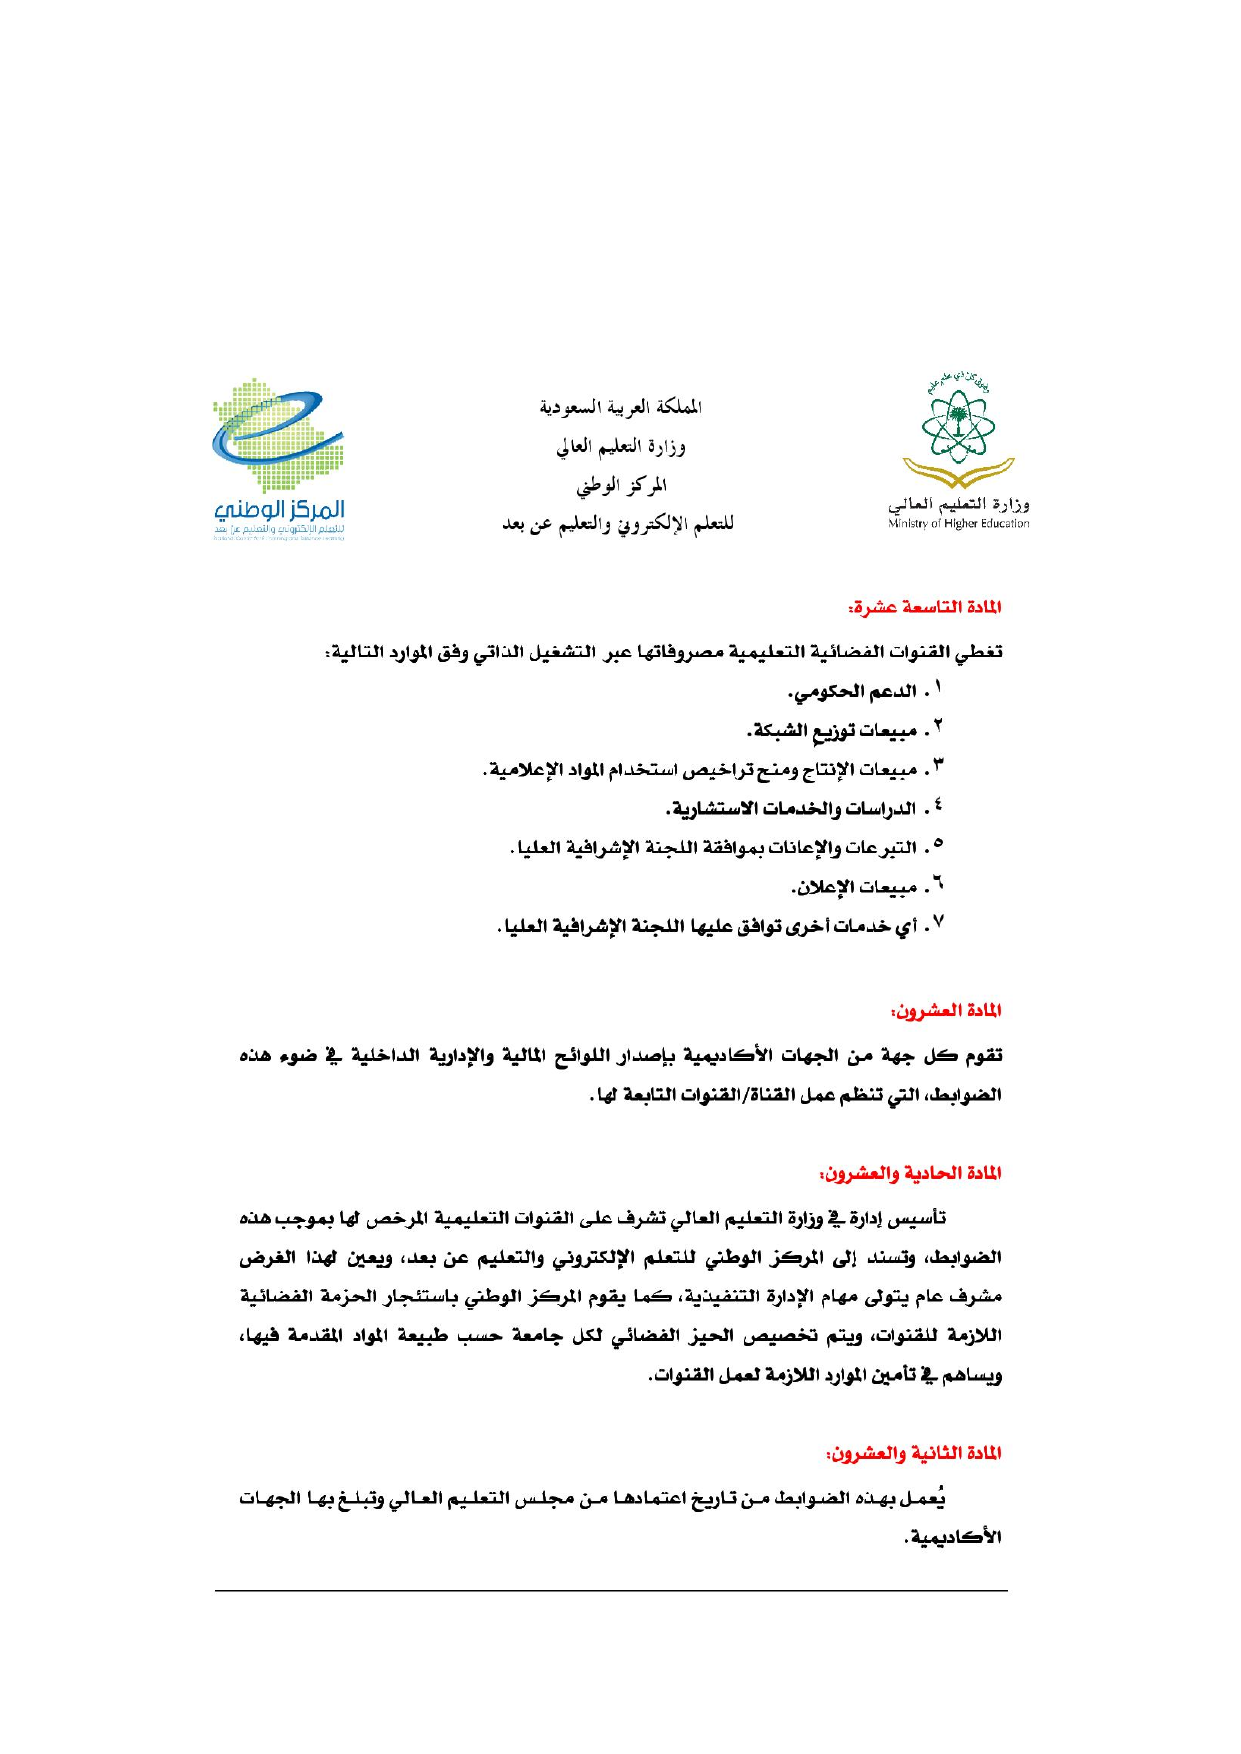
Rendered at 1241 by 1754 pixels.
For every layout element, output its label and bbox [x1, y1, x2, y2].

picture [150, 339, 1091, 1604]
